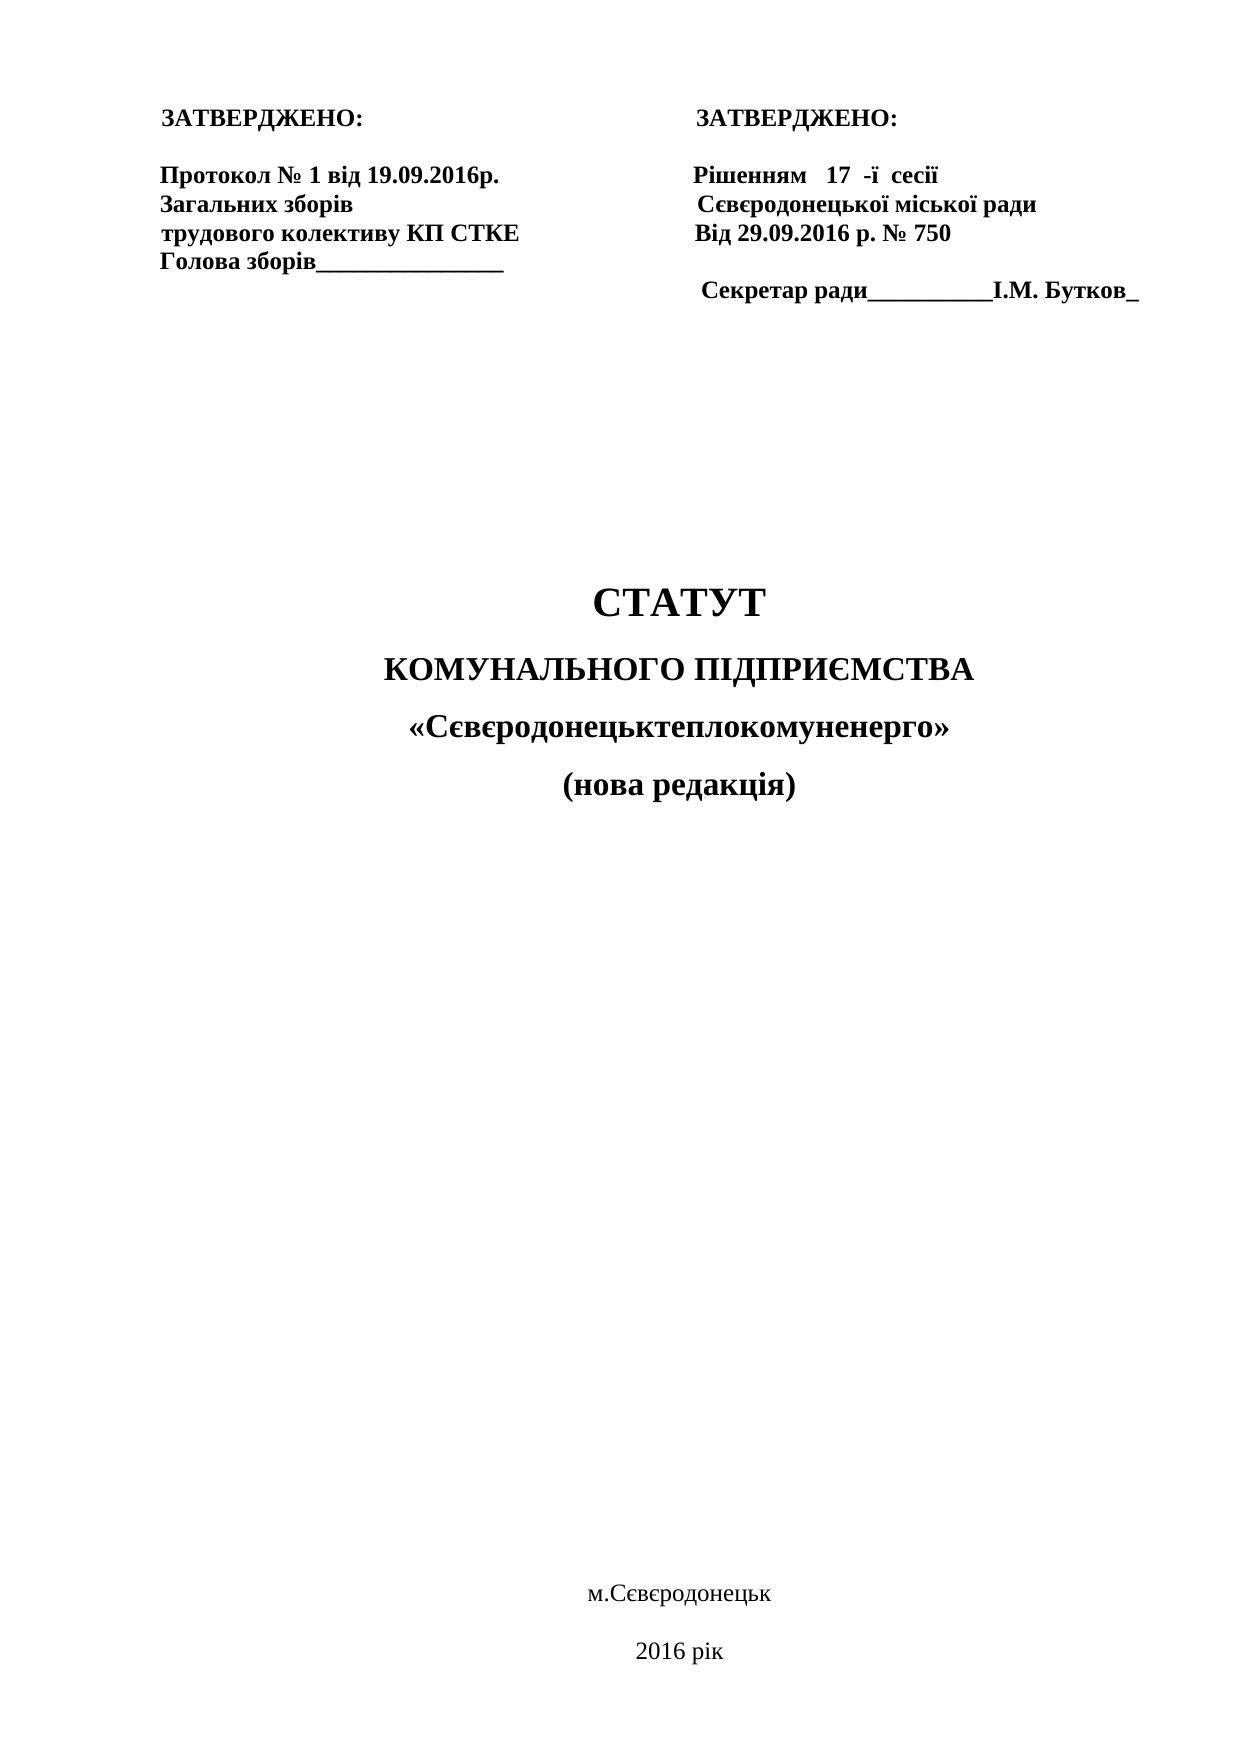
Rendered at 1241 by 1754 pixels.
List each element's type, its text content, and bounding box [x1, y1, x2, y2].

text м.Сєвєродонецьк [159, 1578, 1199, 1607]
text Секретар ради__________І.М. Бутков_ [528, 275, 1227, 304]
text (нова редакція) [159, 764, 1199, 802]
text СТАТУТ [159, 577, 1199, 625]
text ЗАТВЕРДЖЕНО: ЗАТВЕРДЖЕНО: [130, 103, 1227, 131]
text «Сєвєродонецьктеплокомуненерго» [159, 706, 1199, 745]
text Протокол № 1 від 19.09.2016р. Рішенням 17 -ї сесії [159, 160, 1227, 189]
text трудового колективу КП СТКЕ Від 29.09.2016 р. № 750 [130, 218, 1227, 246]
text Голова зборів_______________ Секретар ради [130, 246, 1227, 275]
text 2016 рік [159, 1636, 1199, 1665]
text Загальних зборів Сєвєродонецької міської ради [130, 189, 1227, 218]
text КОМУНАЛЬНОГО ПІДПРИЄМСТВА [159, 649, 1199, 687]
